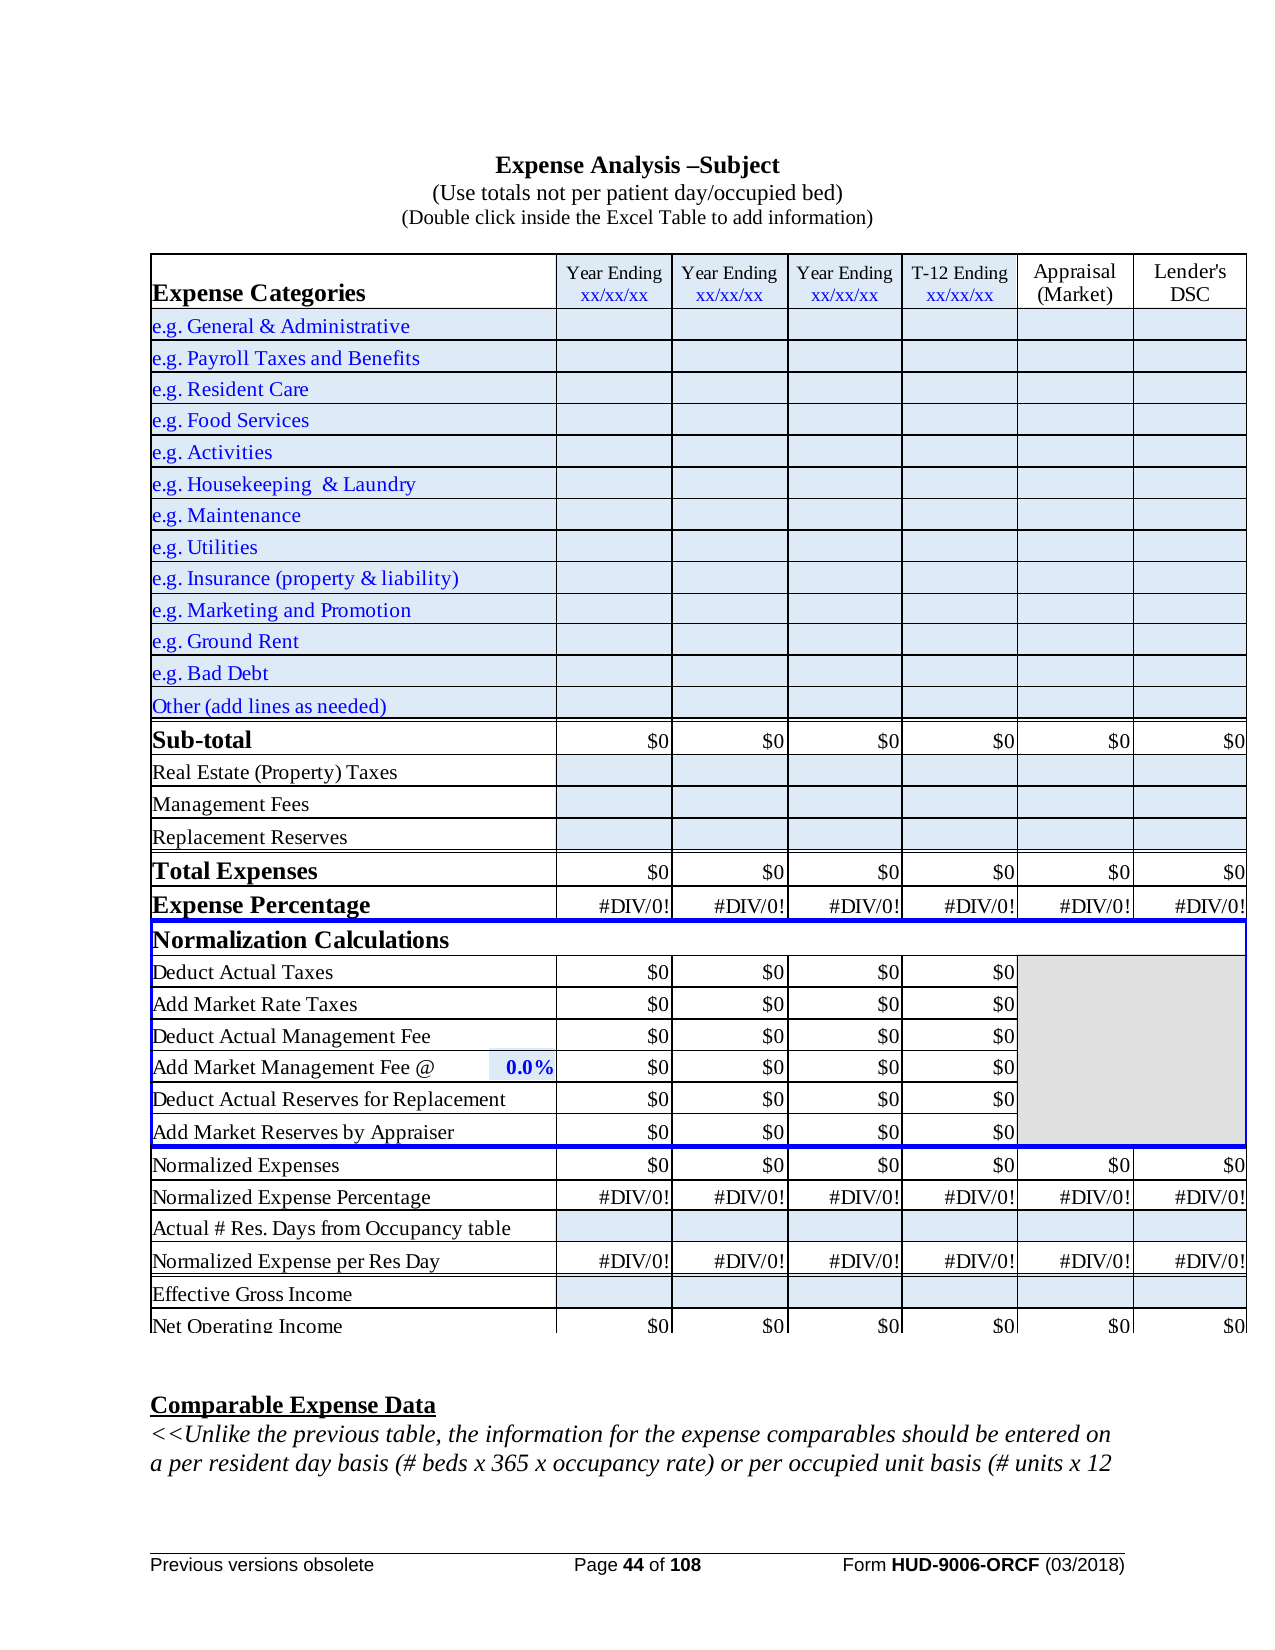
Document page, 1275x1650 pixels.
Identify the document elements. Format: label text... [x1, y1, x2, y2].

text Comparable Expense Data [150, 1390, 1125, 1419]
text Expense Analysis –Subject [150, 150, 1125, 179]
text (Use totals not per patient day/occupied bed) [150, 179, 1125, 205]
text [150, 1419, 1125, 1477]
text (Double click inside the Excel Table to add information) [150, 205, 1125, 229]
